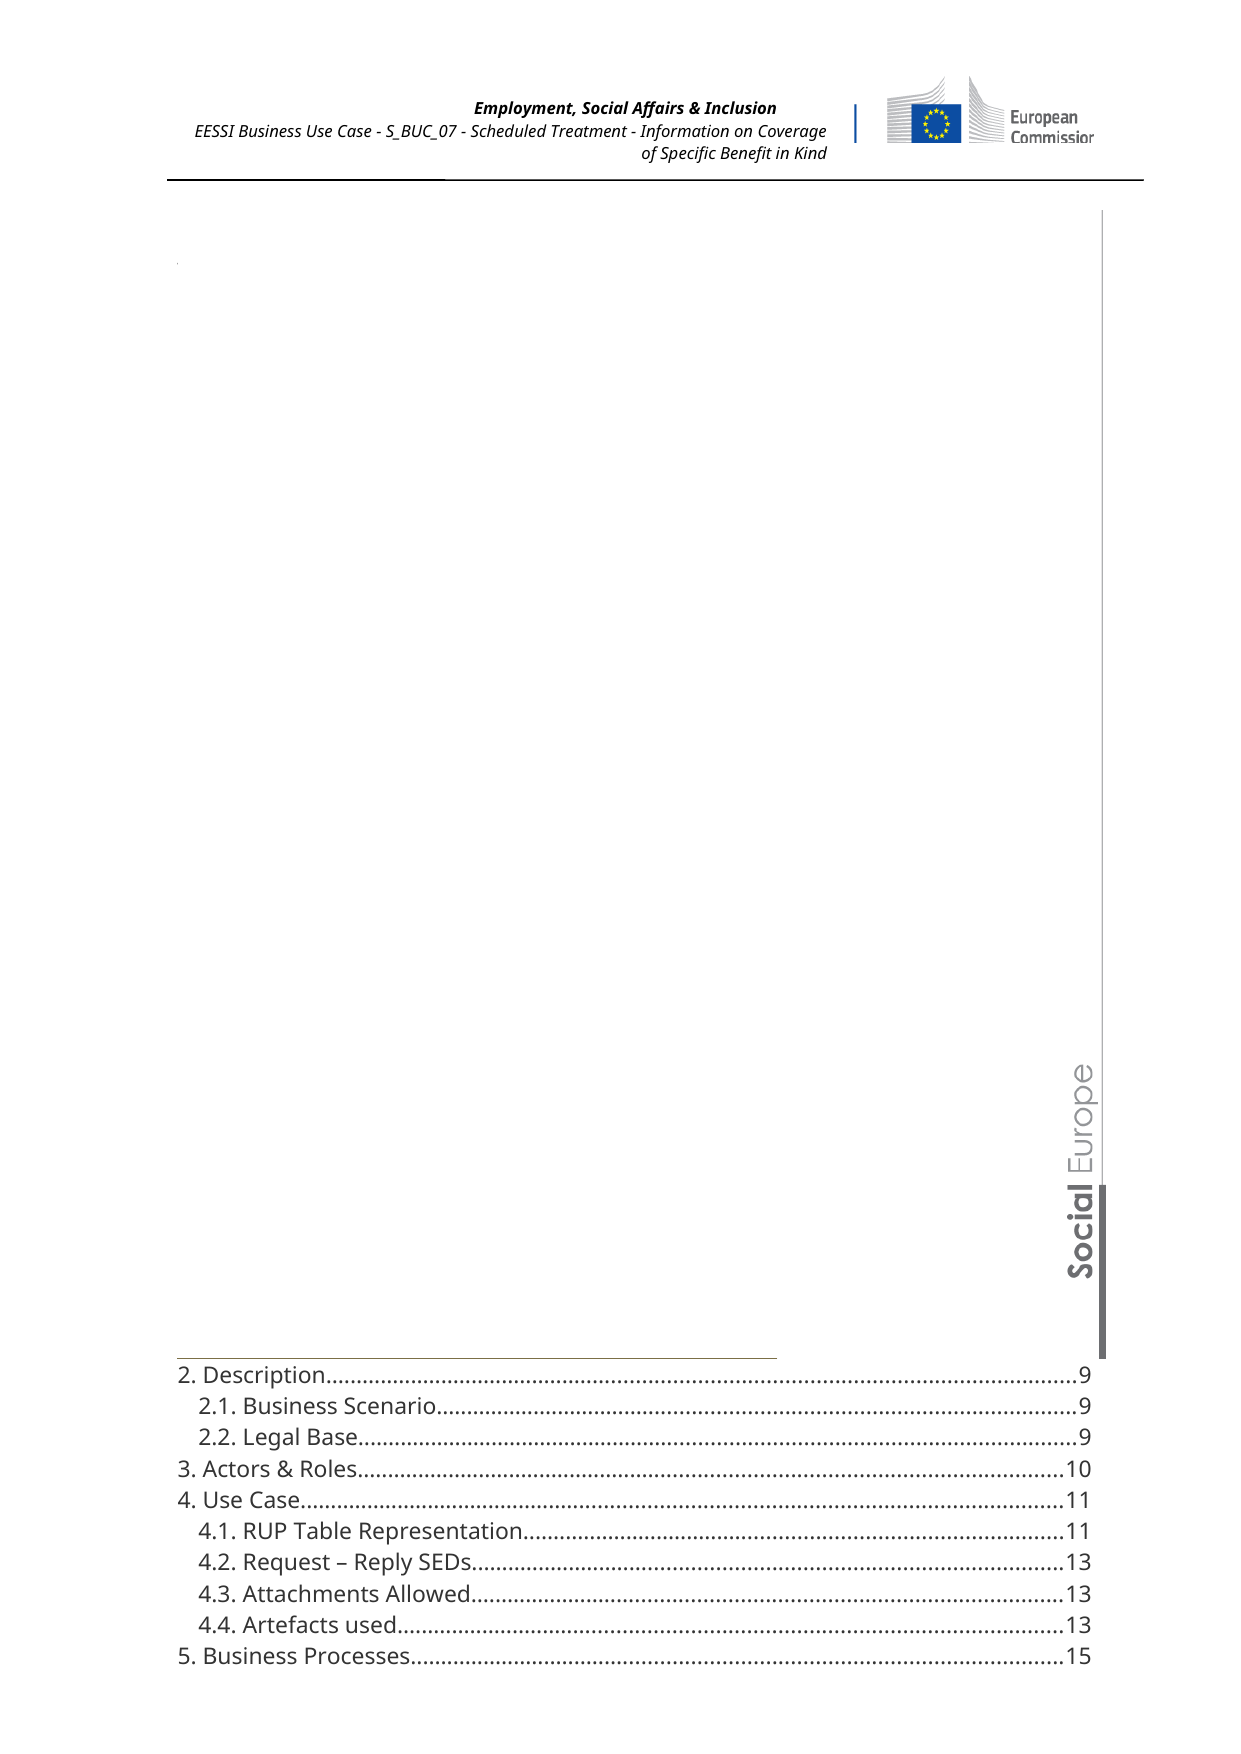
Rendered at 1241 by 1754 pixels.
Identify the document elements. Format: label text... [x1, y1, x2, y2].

text 5. Business Processes 15 [177, 1640, 1092, 1671]
text 2. Description 9 [177, 1359, 1092, 1390]
picture [853, 76, 1094, 141]
text 3. Actors & Roles 10 [177, 1453, 1092, 1484]
text 2.1. Business Scenario 9 [198, 1390, 1092, 1421]
text 4.4. Artefacts used 13 [198, 1609, 1092, 1640]
text 4.1. RUP Table Representation 11 [198, 1515, 1092, 1546]
text 4.2. Request – Reply SEDs 13 [198, 1546, 1092, 1578]
text 4.3. Attachments Allowed 13 [198, 1578, 1092, 1609]
text 4. Use Case 11 [177, 1484, 1092, 1515]
picture [177, 210, 1106, 1359]
text 2.2. Legal Base 9 [198, 1421, 1092, 1453]
